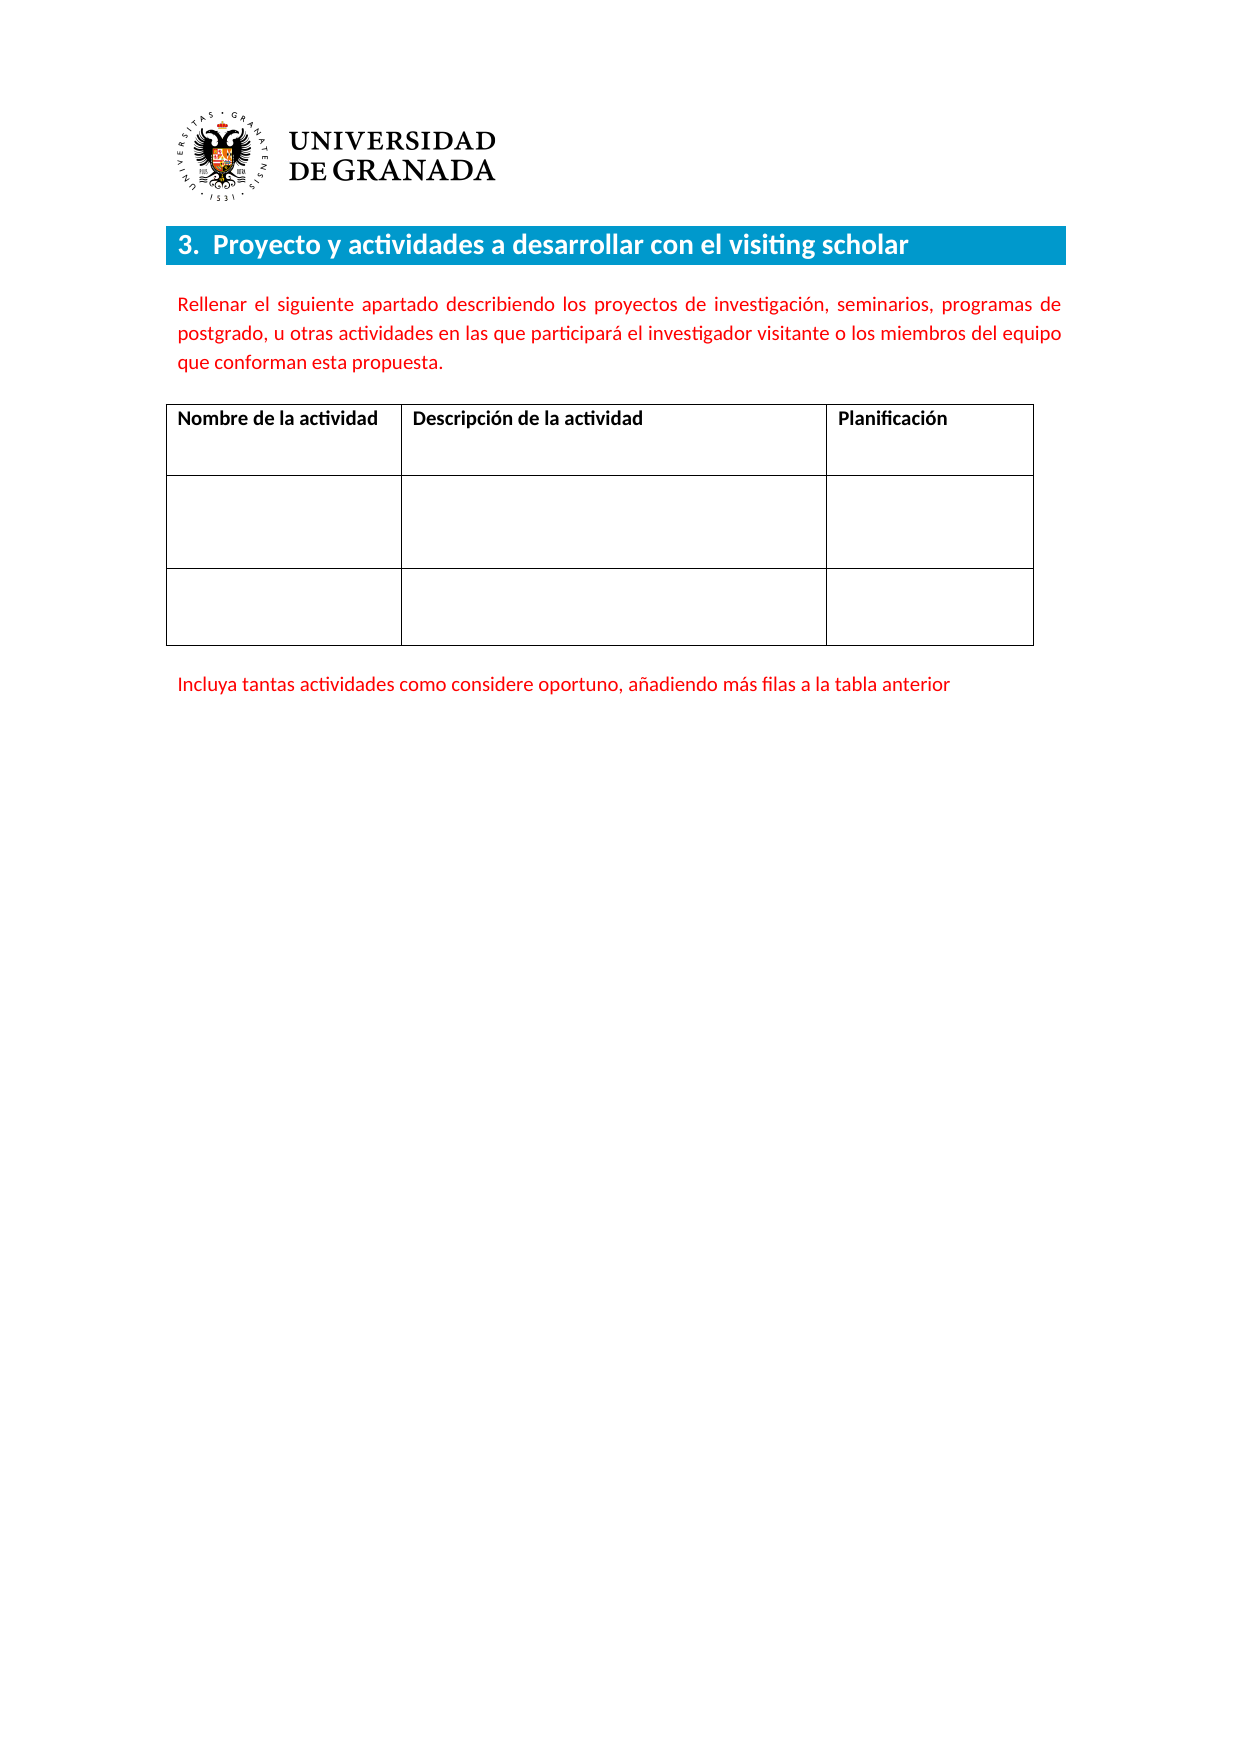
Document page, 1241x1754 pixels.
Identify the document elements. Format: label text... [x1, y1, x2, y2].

table_cell [402, 476, 826, 568]
picture [177, 112, 496, 201]
text Rellenar el siguiente apartado describiendo los proyectos de investigación, seminarios, programas de postgrado, u otras actividades en las que participará el investigador visitante o los miembros del equipo que conforman esta propuesta. [177, 291, 1063, 374]
table_cell [827, 476, 1033, 568]
table_cell [167, 476, 401, 568]
text Incluya tantas actividades como considere oportuno, añadiendo más filas a la tabla anterior [177, 672, 1063, 697]
table_cell [827, 569, 1033, 645]
table_header Nombre de la actividad [167, 405, 401, 474]
table_header Descripción de la actividad [402, 405, 826, 474]
table_header 3. Proyecto y actividades a desarrollar con el visiting scholar [166, 226, 1066, 265]
table_cell [167, 569, 401, 645]
table_cell [402, 569, 826, 645]
table_header Planificación [827, 405, 1033, 474]
